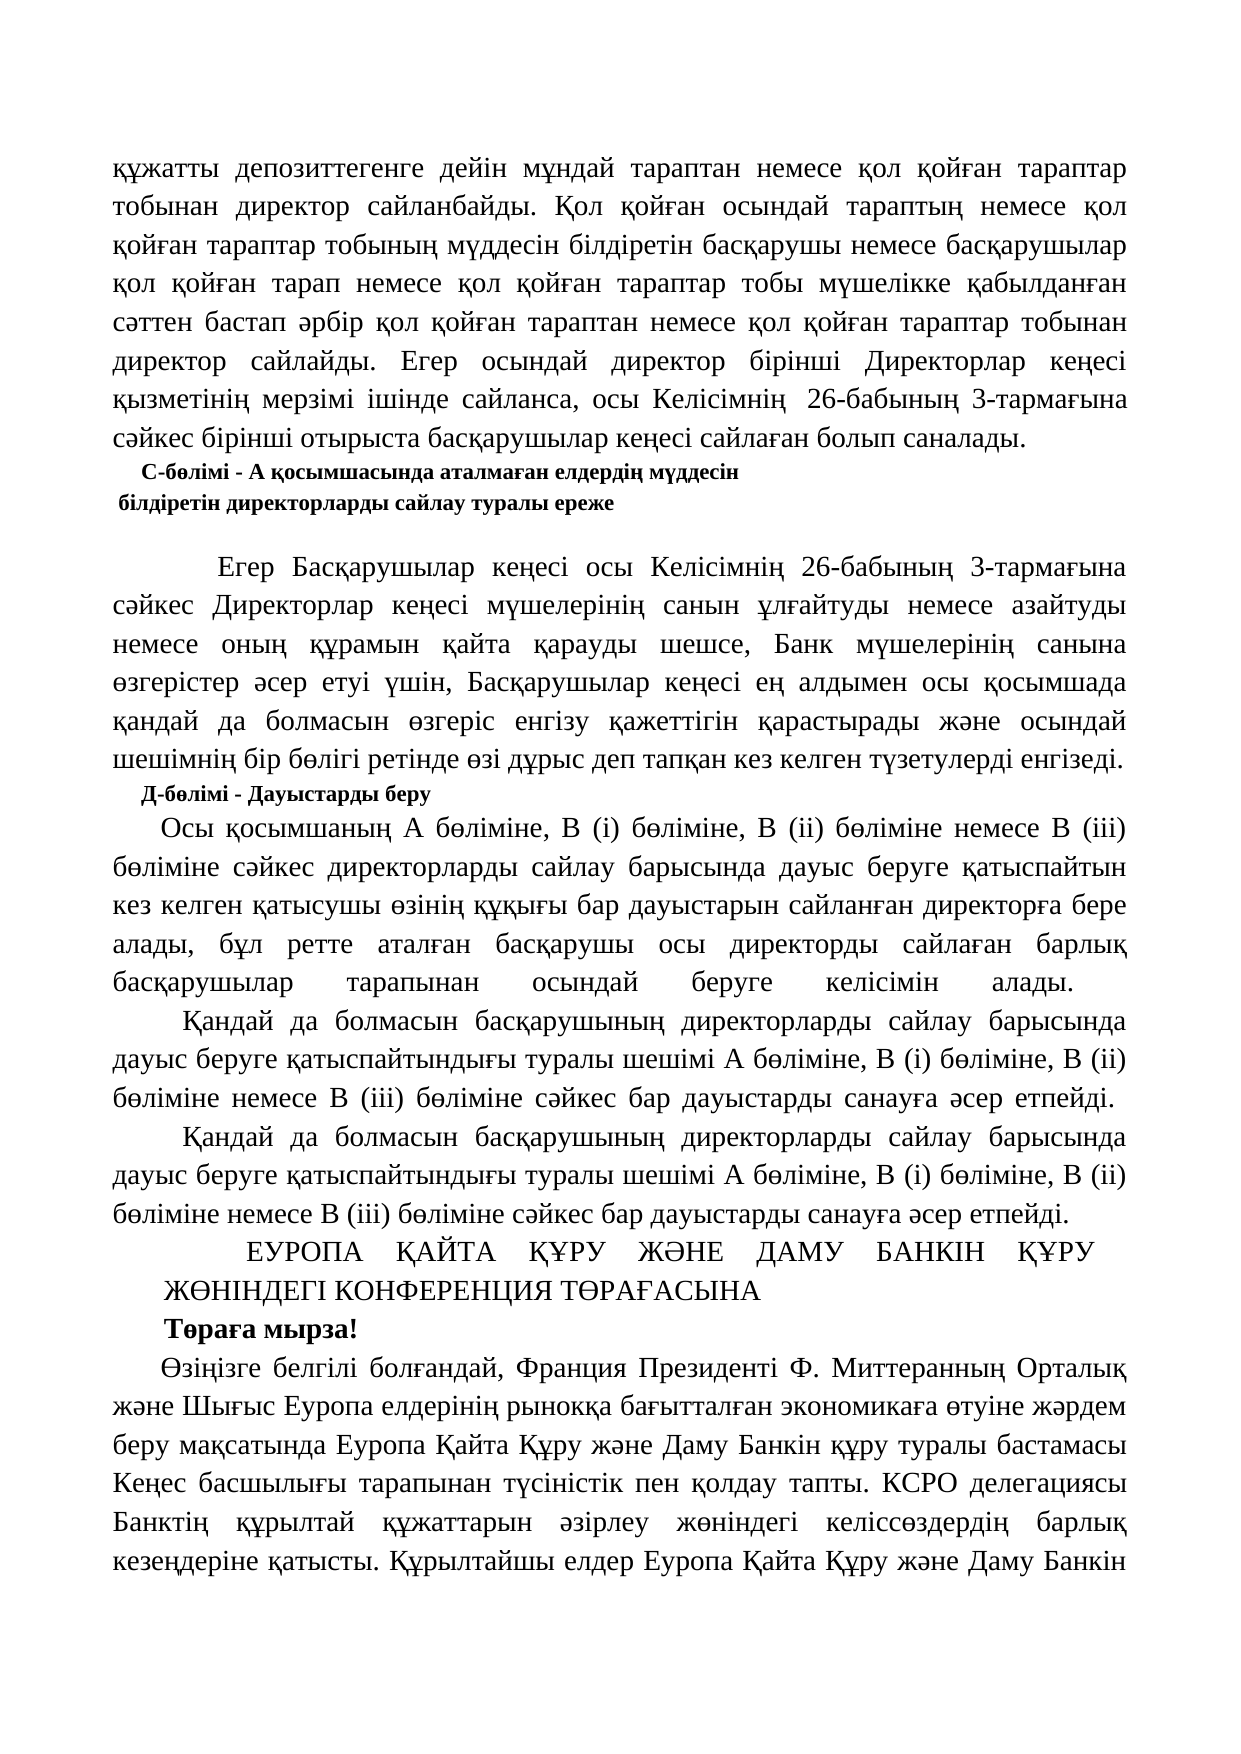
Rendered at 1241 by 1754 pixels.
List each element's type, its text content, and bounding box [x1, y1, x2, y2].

text С-бөлiмi - А қосымшасында аталмаған елдердің мүддесiн бiлдiретiн директорларды сайлау туралы ереже [112, 458, 1128, 545]
text Егер Басқарушылар кеңесi осы Келiсiмнің 26-бабының 3-тармағына сәйкес Директорлар кеңесi мүшелерiнің санын ұлғайтуды немесе азайтуды немесе оның құрамын қайта қарауды шешсе, Банк мүшелерiнiң санына өзгерiстер әсер етуi үшiн, Басқарушылар кеңесi ең алдымен осы қосымшада қандай да болмасын өзгерiс енгiзу қажеттiгiн қарастырады және осындай шешiмнің бiр бөлігі ретiнде өзi дұрыс деп тапқан кез келген түзетулердi енгiзедi. [112, 549, 1128, 775]
text Осы қосымшаның А бөлiмiне, В (i) бөлiмiне, В (ii) бөлiмiне немесе В (ііі) бөлiмiне сәйкес директорларды сайлау барысында дауыс беруге қатыспайтын кез келген қатысушы өзiнің құқығы бар дауыстарын сайланған директорға бере алады, бұл ретте аталған басқарушы осы директорды сайлаған барлық басқарушылар тарапынан осындай беруге келiсiмiн алады. Қандай да болмасын басқарушының директорларды сайлау барысында дауыс беруге қатыспайтындығы туралы шешiмi А бөлiмiне, В (i) бөлiмiне, В (ii) бөлiмiне немесе В (ііі) бөлiмiне сәйкес бар дауыстарды санауға әсер етпейдi. Қандай да болмасын басқарушының директорларды сайлау барысында дауыс беруге қатыспайтындығы туралы шешiмi А бөлiмiне, В (i) бөлiмiне, В (ii) бөлiмiне немесе В (iii) бөлiмiне сәйкес бар дауыстарды санауға әсер етпейдi. [112, 810, 1128, 1229]
text ЕУРОПА ҚАЙТА ҚҰРУ ЖӘНЕ ДАМУ БАНКIН ҚҰРУ ЖӨНIНДЕГІ КОНФЕРЕНЦИЯ ТӨРАҒАСЫНА [112, 1234, 1128, 1306]
text Төраға мырза! [112, 1311, 1128, 1345]
text Д-бөлiмi - Дауыстарды беру [112, 780, 1128, 807]
